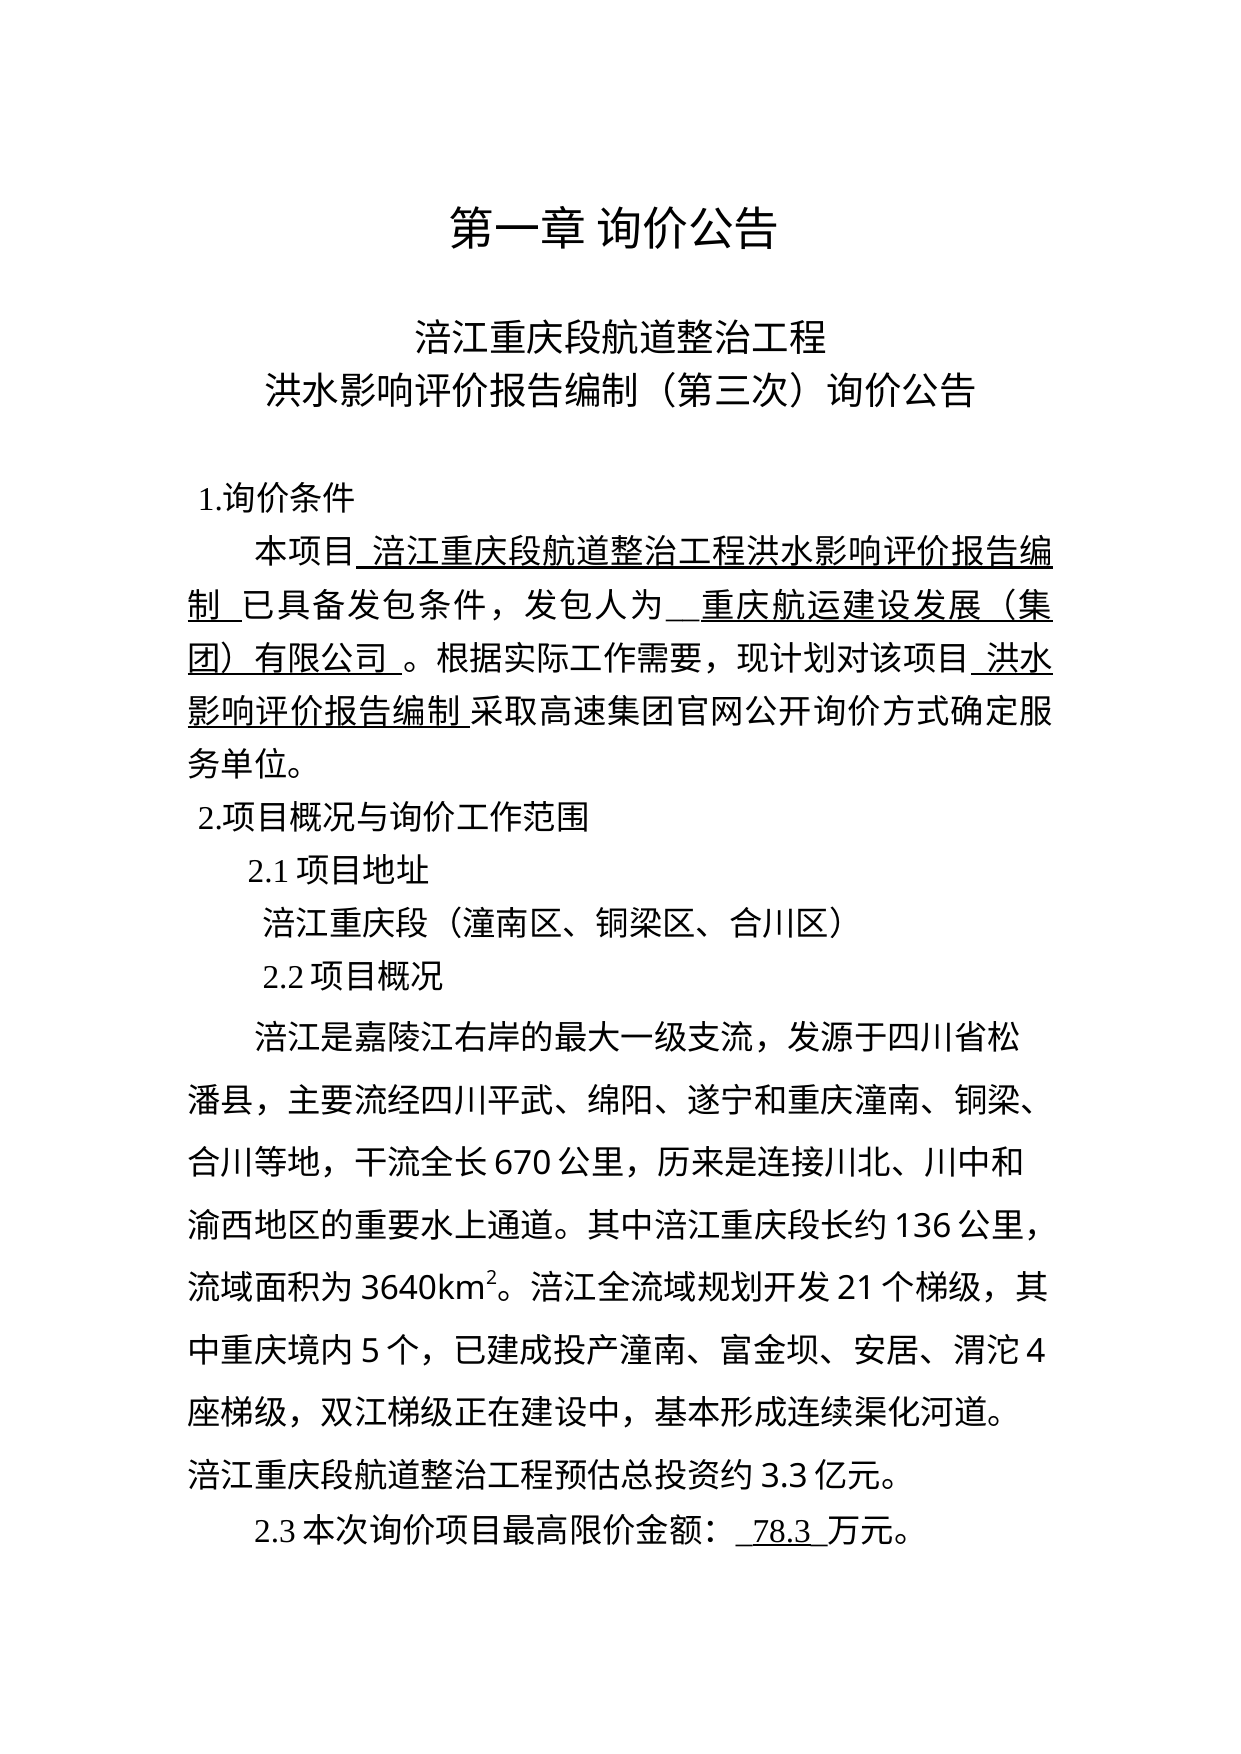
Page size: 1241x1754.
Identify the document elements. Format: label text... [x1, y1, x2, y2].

text 洪水影响评价报告编制（第三次）询价公告 [187, 362, 1053, 415]
subtitle 1.询价条件 [198, 468, 1041, 521]
text 涪江重庆段（潼南区、铜梁区、合川区） [187, 893, 1053, 946]
text 2.2项目概况 [187, 946, 1053, 999]
subtitle 2.项目概况与询价工作范围 [198, 787, 1041, 840]
text 涪江重庆段航道整治工程 [187, 309, 1053, 362]
text 2.1项目地址 [187, 840, 1053, 893]
text 本项目 涪江重庆段航道整治工程洪水影响评价报告编制 已具备发包条件，发包人为__重庆航运建设发展（集团）有限公司 。根据实际工作需要，现计划对该项目 洪水影响评价报告编制 采取高速集团官网公开询价方式确定服务单位。 [187, 521, 1053, 787]
text 涪江是嘉陵江右岸的最大一级支流，发源于四川省松潘县，主要流经四川平武、绵阳、遂宁和重庆潼南、铜梁、合川等地，干流全长670公里，历来是连接川北、川中和渝西地区的重要水上通道。其中涪江重庆段长约136公里，流域面积为3640km2。涪江全流域规划开发21个梯级，其中重庆境内5个，已建成投产潼南、富金坝、安居、渭沱4座梯级，双江梯级正在建设中，基本形成连续渠化河道。涪江重庆段航道整治工程预估总投资约3.3亿元。 [187, 999, 1053, 1499]
text 第一章 询价公告 [187, 203, 1041, 256]
text 2.3本次询价项目最高限价金额：_78.3_万元。 [187, 1499, 1053, 1553]
